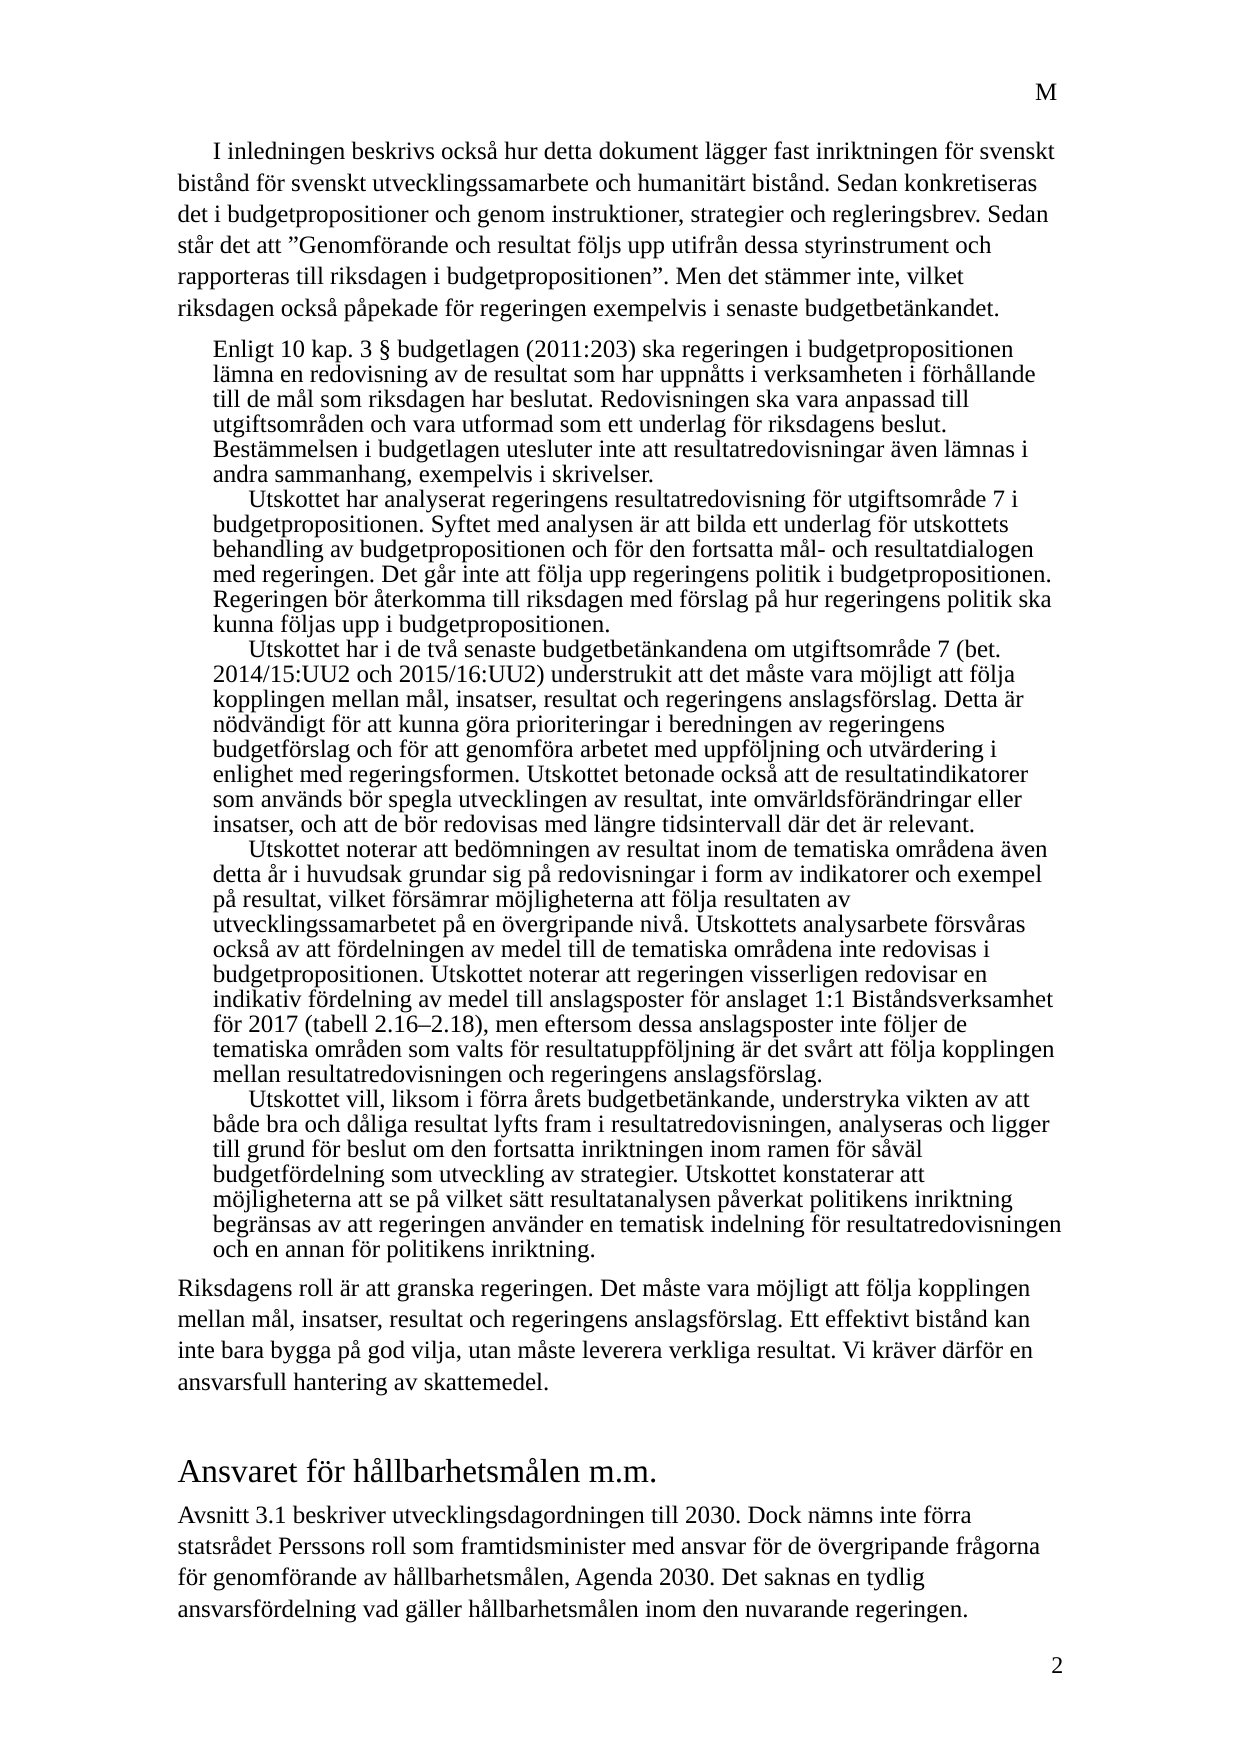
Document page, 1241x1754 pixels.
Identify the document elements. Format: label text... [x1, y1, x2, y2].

subtitle Ansvaret för hållbarhetsmålen m.m. [177, 1458, 1063, 1489]
text Utskottet vill, liksom i förra årets budgetbetänkande, understryka vikten av att både bra och dåliga resultat lyfts fram i resultatredovisningen, analyseras och ligger till grund för beslut om den fortsatta inriktningen inom ramen för såväl budgetfördelning som utveckling av strategier. Utskottet konstaterar att möjligheterna att se på vilket sätt resultatanalysen påverkat politikens inriktning begränsas av att regeringen använder en tematisk indelning för resultatredovisningen och en annan för politikens inriktning. [213, 1087, 1063, 1262]
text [177, 1497, 1063, 1622]
text Utskottet har i de två senaste budgetbetänkandena om utgiftsområde 7 (bet. 2014/15:UU2 och 2015/16:UU2) understrukit att det måste vara möjligt att följa kopplingen mellan mål, insatser, resultat och regeringens anslagsförslag. Detta är nödvändigt för att kunna göra prioriteringar i beredningen av regeringens budgetförslag och för att genomföra arbetet med uppföljning och utvärdering i enlighet med regeringsformen. Utskottet betonade också att de resultatindikatorer som används bör spegla utvecklingen av resultat, inte omvärldsförändringar eller insatser, och att de bör redovisas med längre tidsintervall där det är relevant. [213, 637, 1063, 837]
text I inledningen beskrivs också hur detta dokument lägger fast inriktningen för svenskt bistånd för svenskt utvecklingssamarbete och humanitärt bistånd. Sedan konkretiseras det i budgetpropositioner och genom instruktioner, strategier och regleringsbrev. Sedan står det att ”Genomförande och resultat följs upp utifrån dessa styrinstrument och rapporteras till riksdagen i budgetpropositionen”. Men det stämmer inte, vilket riksdagen också påpekade för regeringen exempelvis i senaste budgetbetänkandet. [177, 134, 1063, 321]
text Enligt 10 kap. 3 § budgetlagen (2011:203) ska regeringen i budgetpropositionen lämna en redovisning av de resultat som har uppnåtts i verksamheten i förhållande till de mål som riksdagen har beslutat. Redovisningen ska vara anpassad till utgiftsområden och vara utformad som ett underlag för riksdagens beslut. Bestämmelsen i budgetlagen utesluter inte att resultatredovisningar även lämnas i andra sammanhang, exempelvis i skrivelser. [213, 337, 1063, 487]
text Utskottet har analyserat regeringens resultatredovisning för utgiftsområde 7 i budgetpropositionen. Syftet med analysen är att bilda ett underlag för utskottets behandling av budgetpropositionen och för den fortsatta mål- och resultatdialogen med regeringen. Det går inte att följa upp regeringens politik i budgetpropositionen. Regeringen bör återkomma till riksdagen med förslag på hur regeringens politik ska kunna följas upp i budgetpropositionen. [213, 487, 1063, 637]
text Utskottet noterar att bedömningen av resultat inom de tematiska områdena även detta år i huvudsak grundar sig på redovisningar i form av indikatorer och exempel på resultat, vilket försämrar möjligheterna att följa resultaten av utvecklingssamarbetet på en övergripande nivå. Utskottets analysarbete försvåras också av att fördelningen av medel till de tematiska områdena inte redovisas i budgetpropositionen. Utskottet noterar att regeringen visserligen redovisar en indikativ fördelning av medel till anslagsposter för anslaget 1:1 Biståndsverksamhet för 2017 (tabell 2.16–2.18), men eftersom dessa anslagsposter inte följer de tematiska områden som valts för resultatuppföljning är det svårt att följa kopplingen mellan resultatredovisningen och regeringens anslagsförslag. [213, 837, 1063, 1087]
text Riksdagens roll är att granska regeringen. Det måste vara möjligt att följa kopplingen mellan mål, insatser, resultat och regeringens anslagsförslag. Ett effektivt bistånd kan inte bara bygga på god vilja, utan måste leverera verkliga resultat. Vi kräver därför en ansvarsfull hantering av skattemedel. [177, 1270, 1063, 1395]
